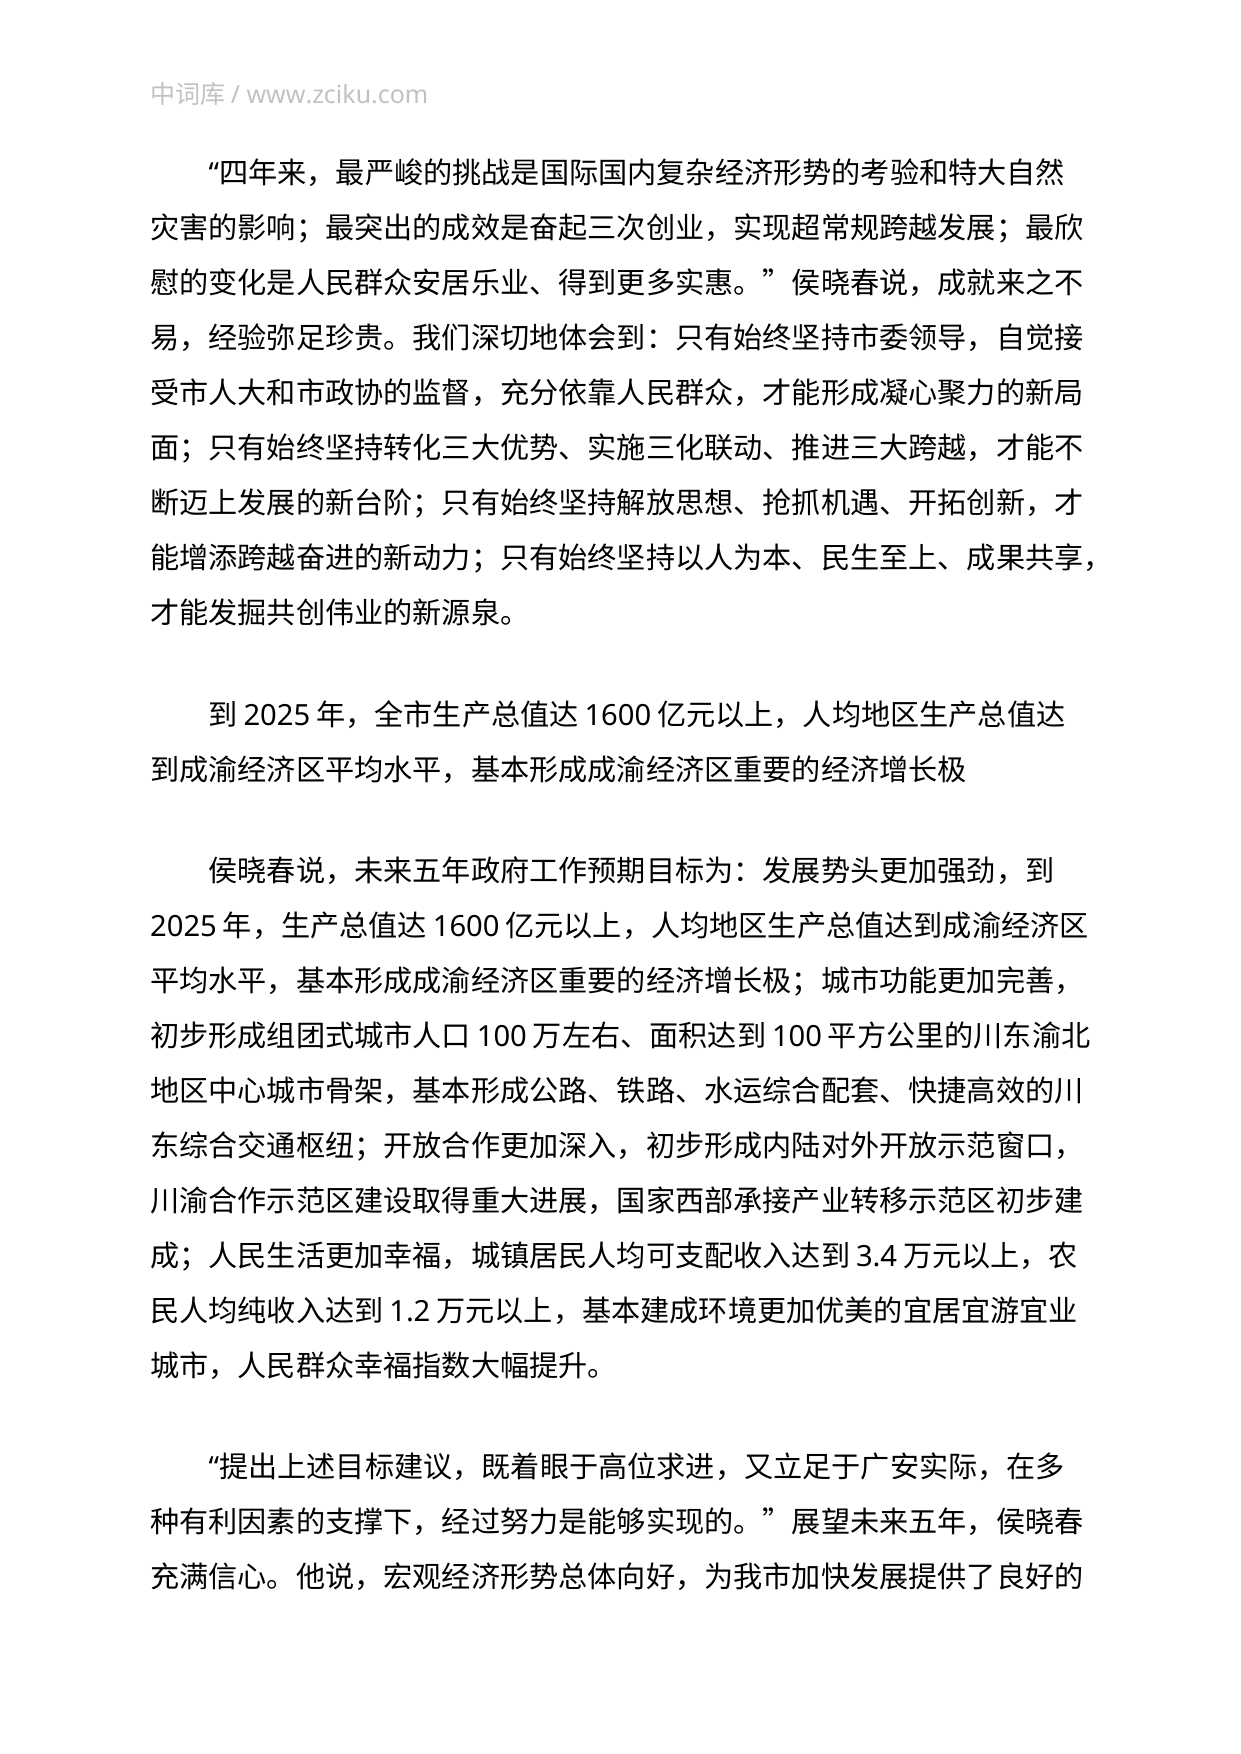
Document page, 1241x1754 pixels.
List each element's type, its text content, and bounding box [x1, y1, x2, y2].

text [150, 1444, 1090, 1596]
text 侯晓春说，未来五年政府工作预期目标为：发展势头更加强劲，到2025年，生产总值达1600亿元以上，人均地区生产总值达到成渝经济区平均水平，基本形成成渝经济区重要的经济增长极；城市功能更加完善，初步形成组团式城市人口100万左右、面积达到100平方公里的川东渝北地区中心城市骨架，基本形成公路、铁路、水运综合配套、快捷高效的川东综合交通枢纽；开放合作更加深入，初步形成内陆对外开放示范窗口，川渝合作示范区建设取得重大进展，国家西部承接产业转移示范区初步建成；人民生活更加幸福，城镇居民人均可支配收入达到3.4万元以上，农民人均纯收入达到1.2万元以上，基本建成环境更加优美的宜居宜游宜业城市，人民群众幸福指数大幅提升。 [150, 848, 1090, 1384]
text 到2025年，全市生产总值达1600亿元以上，人均地区生产总值达到成渝经济区平均水平，基本形成成渝经济区重要的经济增长极 [150, 691, 1090, 788]
text “四年来，最严峻的挑战是国际国内复杂经济形势的考验和特大自然灾害的影响；最突出的成效是奋起三次创业，实现超常规跨越发展；最欣慰的变化是人民群众安居乐业、得到更多实惠。”侯晓春说，成就来之不易，经验弥足珍贵。我们深切地体会到：只有始终坚持市委领导，自觉接受市人大和市政协的监督，充分依靠人民群众，才能形成凝心聚力的新局面；只有始终坚持转化三大优势、实施三化联动、推进三大跨越，才能不断迈上发展的新台阶；只有始终坚持解放思想、抢抓机遇、开拓创新，才能增添跨越奋进的新动力；只有始终坚持以人为本、民生至上、成果共享，才能发掘共创伟业的新源泉。 [150, 150, 1090, 632]
